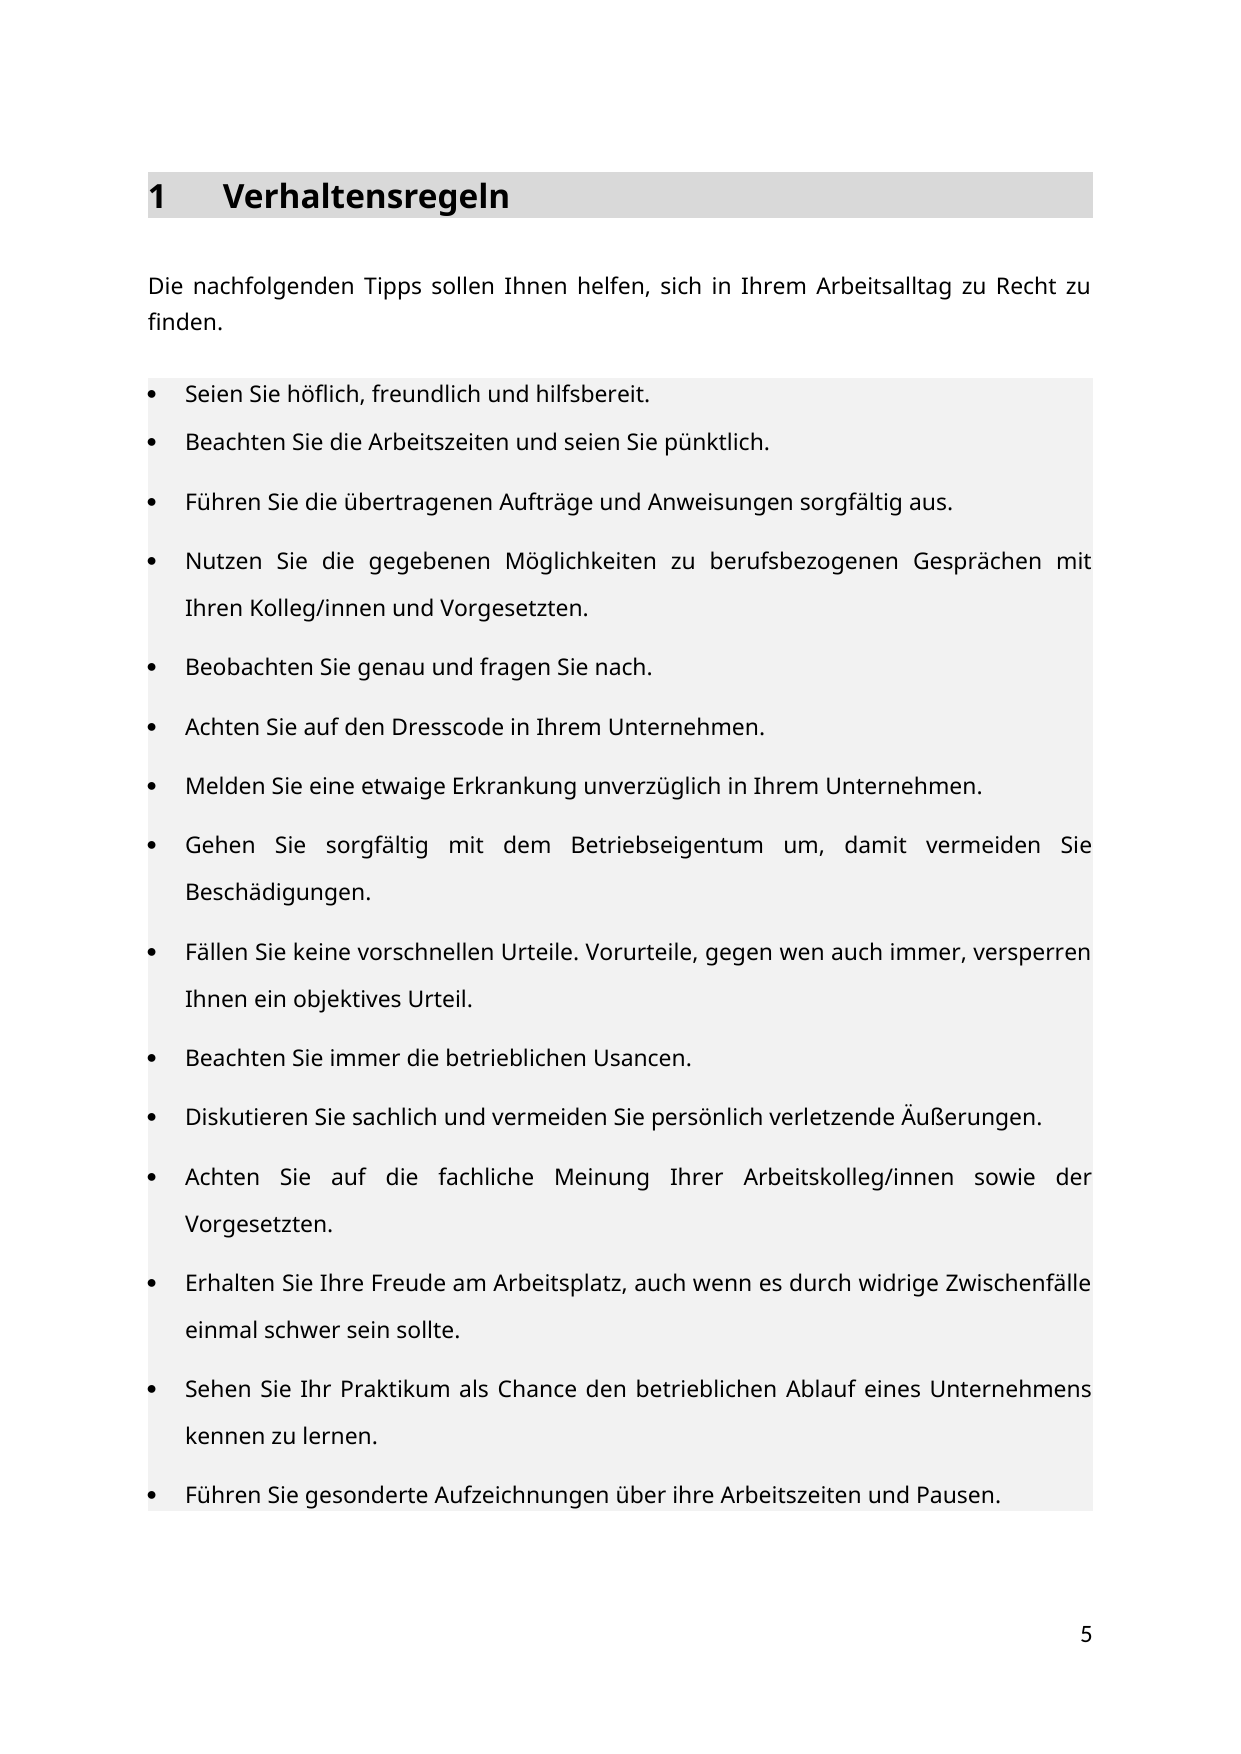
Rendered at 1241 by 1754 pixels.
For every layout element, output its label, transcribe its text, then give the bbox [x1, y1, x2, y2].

list Gehen Sie sorgfältig mit dem Betriebseigentum um, damit vermeiden Sie Beschädigungen. [148, 829, 1093, 908]
list Erhalten Sie Ihre Freude am Arbeitsplatz, auch wenn es durch widrige Zwischenfälle einmal schwer sein sollte. [148, 1267, 1093, 1345]
list Achten Sie auf den Dresscode in Ihrem Unternehmen. [148, 711, 1093, 742]
list Seien Sie höflich, freundlich und hilfsbereit. [148, 378, 1093, 409]
list Achten Sie auf die fachliche Meinung Ihrer Arbeitskolleg/innen sowie der Vorgesetzten. [148, 1161, 1093, 1239]
text Die nachfolgenden Tipps sollen Ihnen helfen, sich in Ihrem Arbeitsalltag zu Recht zu finden. [148, 270, 1093, 337]
list Melden Sie eine etwaige Erkrankung unverzüglich in Ihrem Unternehmen. [148, 770, 1093, 801]
list Beobachten Sie genau und fragen Sie nach. [148, 651, 1093, 683]
list Diskutieren Sie sachlich und vermeiden Sie persönlich verletzende Äußerungen. [148, 1101, 1093, 1133]
list Führen Sie die übertragenen Aufträge und Anweisungen sorgfältig aus. [148, 486, 1093, 517]
list Nutzen Sie die gegebenen Möglichkeiten zu berufsbezogenen Gesprächen mit Ihren Kolleg/innen und Vorgesetzten. [148, 545, 1093, 623]
subtitle 1 Verhaltensregeln [148, 172, 1093, 218]
list Beachten Sie immer die betrieblichen Usancen. [148, 1042, 1093, 1073]
list Führen Sie gesonderte Aufzeichnungen über ihre Arbeitszeiten und Pausen. [148, 1479, 1093, 1511]
list Sehen Sie Ihr Praktikum als Chance den betrieblichen Ablauf eines Unternehmens kennen zu lernen. [148, 1373, 1093, 1451]
list Fällen Sie keine vorschnellen Urteile. Vorurteile, gegen wen auch immer, versperren Ihnen ein objektives Urteil. [148, 936, 1093, 1014]
list Beachten Sie die Arbeitszeiten und seien Sie pünktlich. [148, 426, 1093, 458]
